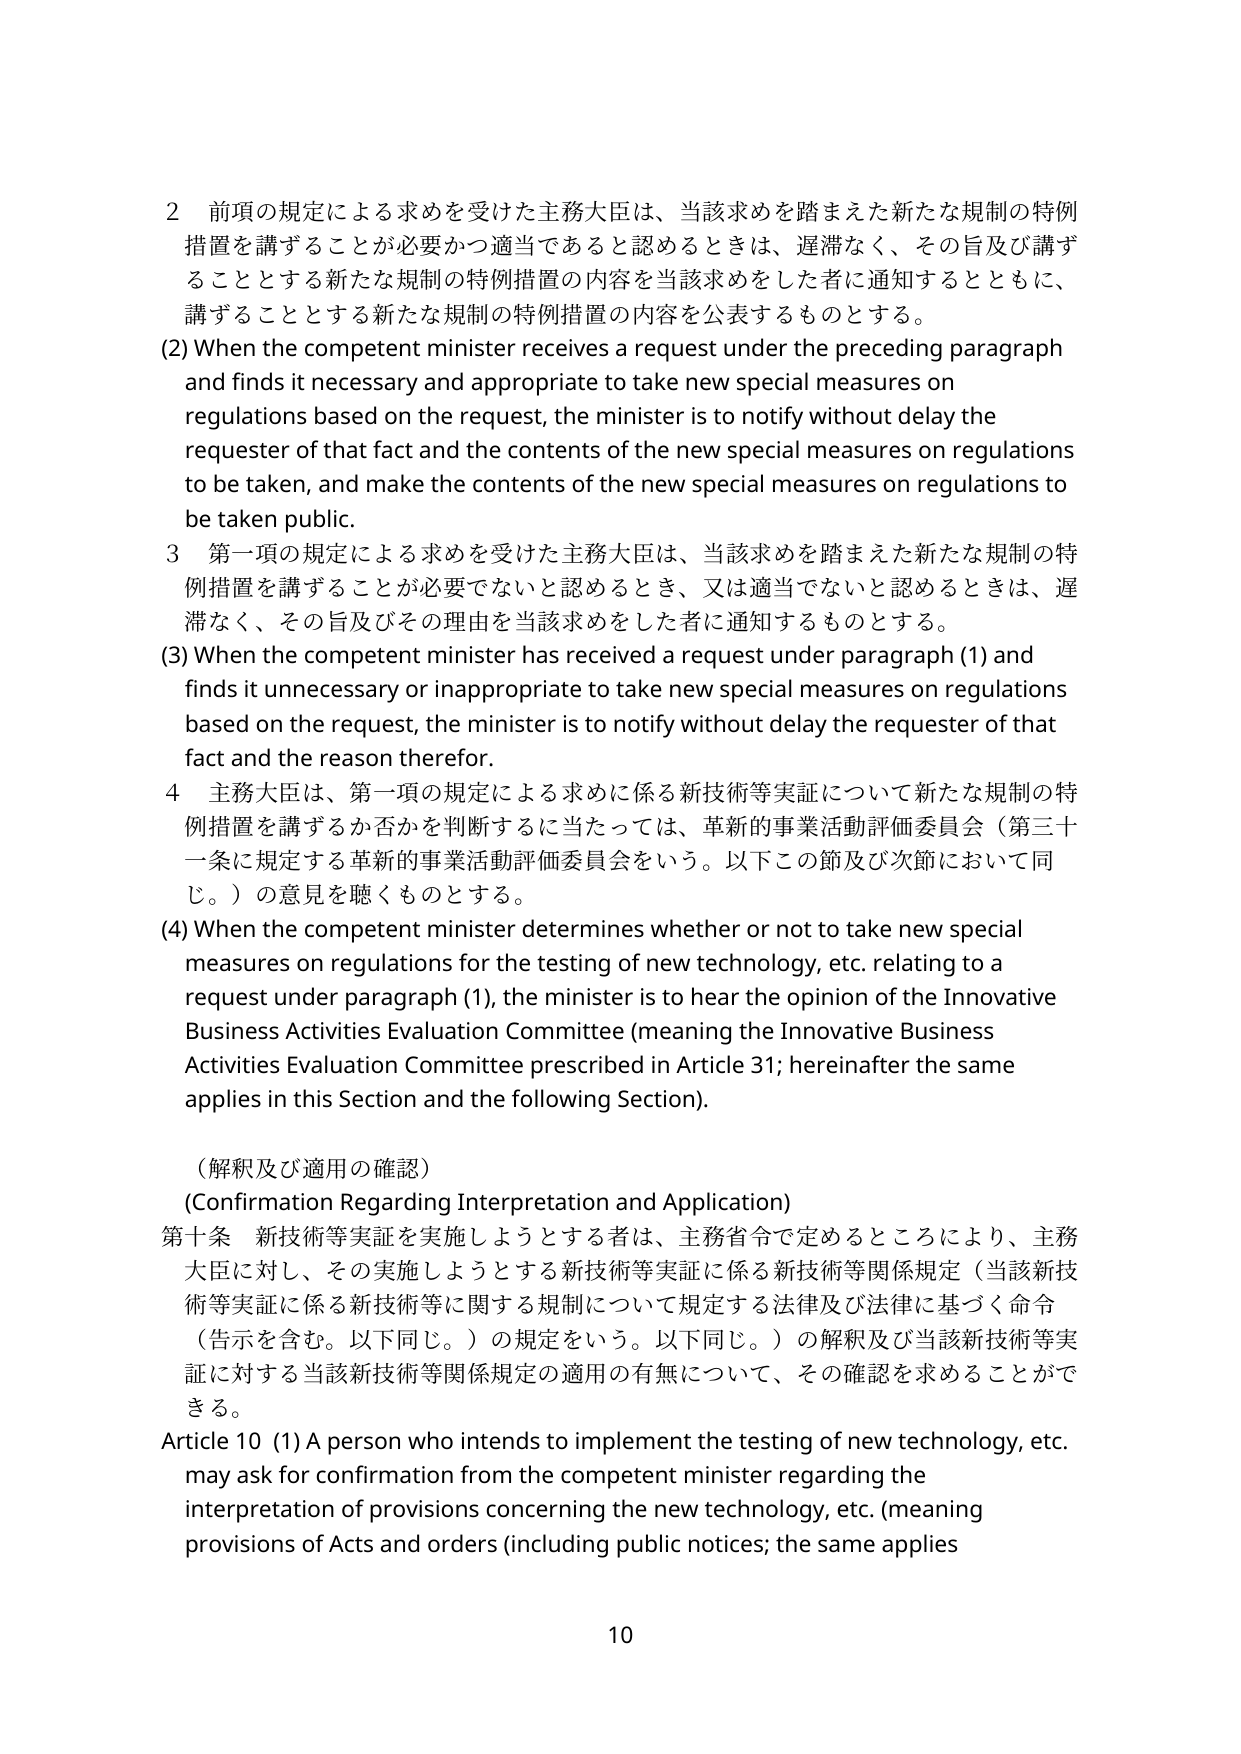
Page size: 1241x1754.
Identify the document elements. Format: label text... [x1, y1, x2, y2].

text (3) When the competent minister has received a request under paragraph (1) and finds it unnecessary or inappropriate to take new special measures on regulations based on the request, the minister is to notify without delay the requester of that fact and the reason therefor. [161, 638, 1079, 774]
text ４ 主務大臣は、第一項の規定による求めに係る新技術等実証について新たな規制の特例措置を講ずるか否かを判断するに当たっては、革新的事業活動評価委員会（第三十一条に規定する革新的事業活動評価委員会をいう。以下この節及び次節において同じ。）の意見を聴くものとする。 [161, 774, 1079, 911]
text (4) When the competent minister determines whether or not to take new special measures on regulations for the testing of new technology, etc. relating to a request under paragraph (1), the minister is to hear the opinion of the Innovative Business Activities Evaluation Committee (meaning the Innovative Business Activities Evaluation Committee prescribed in Article 31; hereinafter the same applies in this Section and the following Section). [161, 911, 1079, 1116]
text (2) When the competent minister receives a request under the preceding paragraph and finds it necessary and appropriate to take new special measures on regulations based on the request, the minister is to notify without delay the requester of that fact and the contents of the new special measures on regulations to be taken, and make the contents of the new special measures on regulations to be taken public. [161, 330, 1079, 535]
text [161, 1424, 1079, 1560]
text ２ 前項の規定による求めを受けた主務大臣は、当該求めを踏まえた新たな規制の特例措置を講ずることが必要かつ適当であると認めるときは、遅滞なく、その旨及び講ずることとする新たな規制の特例措置の内容を当該求めをした者に通知するとともに、講ずることとする新たな規制の特例措置の内容を公表するものとする。 [161, 194, 1079, 330]
text (Confirmation Regarding Interpretation and Application) [184, 1184, 1079, 1219]
text （解釈及び適用の確認） [184, 1150, 1079, 1184]
text 第十条 新技術等実証を実施しようとする者は、主務省令で定めるところにより、主務大臣に対し、その実施しようとする新技術等実証に係る新技術等関係規定（当該新技術等実証に係る新技術等に関する規制について規定する法律及び法律に基づく命令（告示を含む。以下同じ。）の規定をいう。以下同じ。）の解釈及び当該新技術等実証に対する当該新技術等関係規定の適用の有無について、その確認を求めることができる。 [161, 1219, 1079, 1424]
text ３ 第一項の規定による求めを受けた主務大臣は、当該求めを踏まえた新たな規制の特例措置を講ずることが必要でないと認めるとき、又は適当でないと認めるときは、遅滞なく、その旨及びその理由を当該求めをした者に通知するものとする。 [161, 535, 1079, 638]
